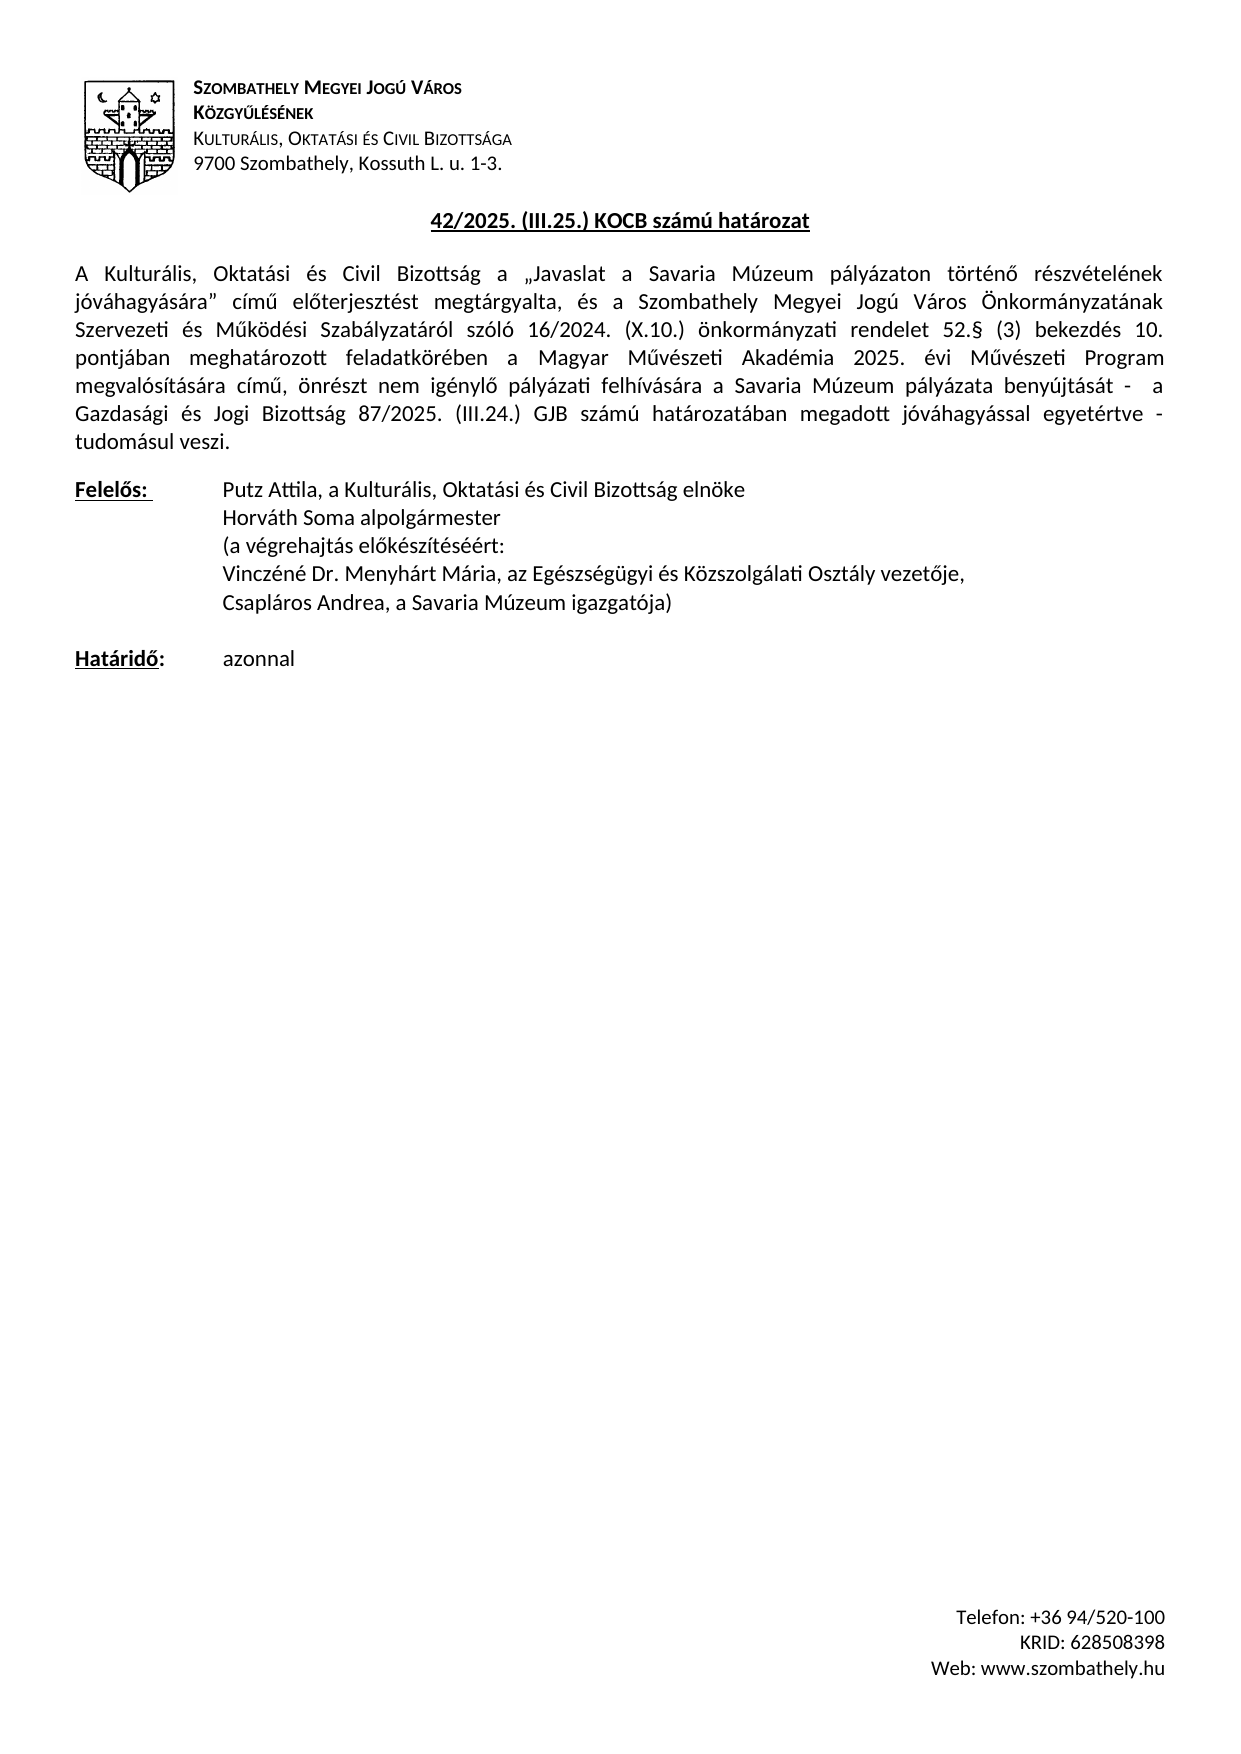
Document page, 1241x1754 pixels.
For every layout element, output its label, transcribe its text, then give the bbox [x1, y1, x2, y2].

text Vinczéné Dr. Menyhárt Mária, az Egészségügyi és Közszolgálati Osztály vezetője, [91, 559, 1165, 588]
picture [81, 77, 179, 195]
text Csapláros Andrea, a Savaria Múzeum igazgatója) [91, 588, 1165, 616]
text Felelős: Putz Attila, a Kulturális, Oktatási és Civil Bizottság elnöke [75, 476, 1165, 503]
text A Kulturális, Oktatási és Civil Bizottság a „Javaslat a Savaria Múzeum pályázaton történő részvételének jóváhagyására” című előterjesztést megtárgyalta, és a Szombathely Megyei Jogú Város Önkormányzatának Szervezeti és Működési Szabályzatáról szóló 16/2024. (X.10.) önkormányzati rendelet 52.§ (3) bekezdés 10. pontjában meghatározott feladatkörében a Magyar Művészeti Akadémia 2025. évi Művészeti Program megvalósítására című, önrészt nem igénylő pályázati felhívására a Savaria Múzeum pályázata benyújtását - a Gazdasági és Jogi Bizottság 87/2025. (III.24.) GJB számú határozatában megadott jóváhagyással egyetértve - tudomásul veszi. [75, 259, 1165, 455]
text (a végrehajtás előkészítéséért: [75, 532, 1165, 559]
text 42/2025. (III.25.) KOCB számú határozat [75, 206, 1165, 234]
text Határidő: azonnal [75, 644, 1165, 672]
text Horváth Soma alpolgármester [75, 503, 1165, 532]
